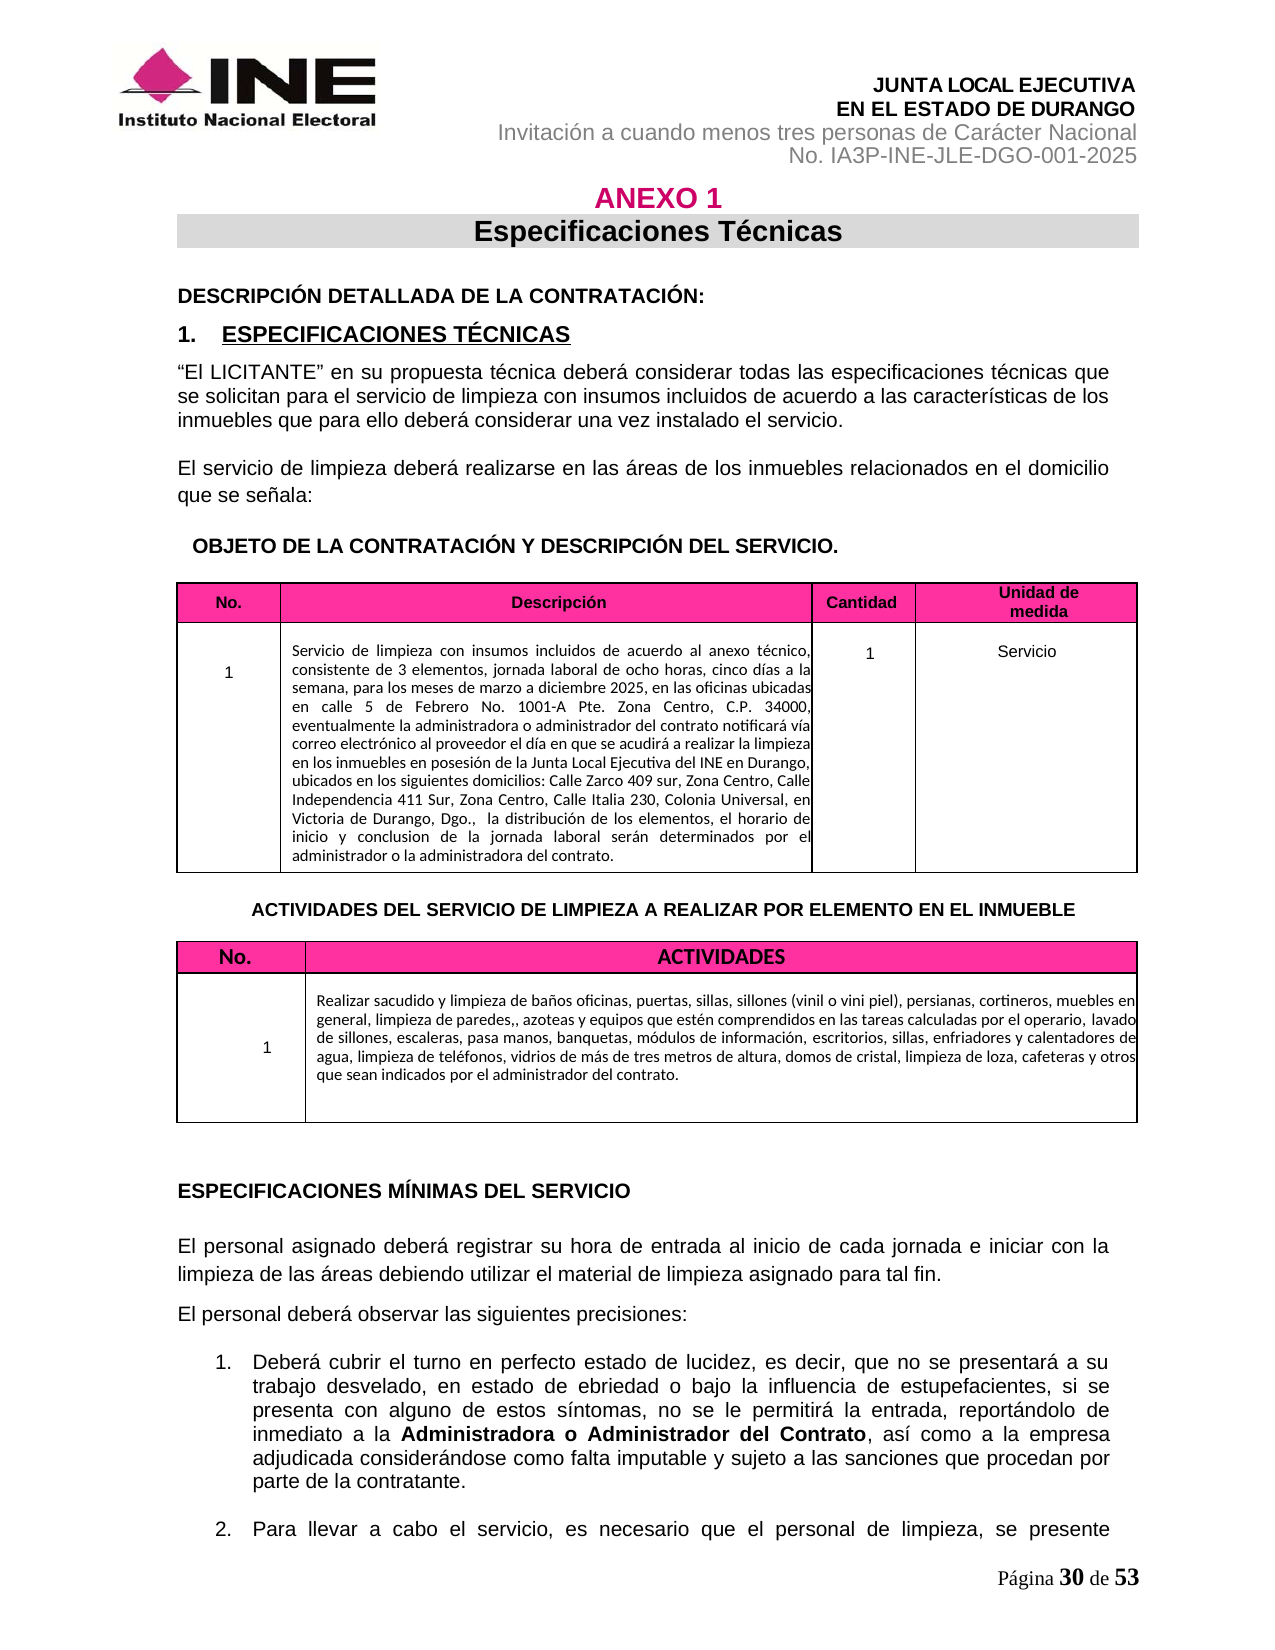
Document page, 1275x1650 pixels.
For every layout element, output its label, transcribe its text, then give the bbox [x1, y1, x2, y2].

text El personal asignado deberá registrar su hora de entrada al inicio de cada jornada e iniciar con la limpieza de las áreas debiendo utilizar el material de limpieza asignado para tal fin. [177, 1234, 1111, 1286]
text El servicio de limpieza deberá realizarse en las áreas de los inmuebles relacionados en el domicilio que se señala: [177, 455, 1111, 507]
subtitle ACTIVIDADES DEL SERVICIO DE LIMPIEZA A REALIZAR POR ELEMENTO EN EL INMUEBLE [188, 898, 1139, 920]
table_cell 1 [813, 623, 915, 872]
table_cell 1 [178, 974, 305, 1122]
text ESPECIFICACIONES MÍNIMAS DEL SERVICIO [177, 1179, 1111, 1203]
table_cell 1 [178, 623, 280, 872]
subtitle Especificaciones Técnicas [177, 214, 1139, 248]
table_header No. [178, 584, 280, 622]
text OBJETO DE LA CONTRATACIÓN Y DESCRIPCIÓN DEL SERVICIO. [192, 534, 1139, 558]
text El personal deberá observar las siguientes precisiones: [177, 1302, 1111, 1326]
list ESPECIFICACIONES TÉCNICAS [177, 321, 1139, 347]
table_header Descripción [281, 584, 811, 622]
table_header Cantidad [813, 584, 915, 622]
subtitle ANEXO 1 [177, 181, 1139, 214]
table_cell Realizar sacudido y limpieza de baños oficinas, puertas, sillas, sillones (vinil o vini piel), persianas, cortineros, muebles en general, limpieza de paredes,, azoteas y equipos que estén comprendidos en las tareas calculadas por el operario, lavado de sillones, escaleras, pasa manos, banquetas, módulos de información, escritorios, sillas, enfriadores y calentadores de agua, limpieza de teléfonos, vidrios de más de tres metros de altura, domos de cristal, limpieza de loza, cafeteras y otros que sean indicados por el administrador del contrato. [306, 974, 1136, 1122]
list Deberá cubrir el turno en perfecto estado de lucidez, es decir, que no se presentará a su trabajo desvelado, en estado de ebriedad o bajo la influencia de estupefacientes, si se presenta con alguno de estos síntomas, no se le permitirá la entrada, reportándolo de inmediato a la Administradora o Administrador del Contrato, así como a la empresa adjudicada considerándose como falta imputable y sujeto a las sanciones que procedan por parte de la contratante. [215, 1349, 1111, 1493]
text “El LICITANTE” en su propuesta técnica deberá considerar todas las especificaciones técnicas que se solicitan para el servicio de limpieza con insumos incluidos de acuerdo a las características de los inmuebles que para ello deberá considerar una vez instalado el servicio. [177, 359, 1111, 431]
table_header Unidad de medida [916, 584, 1136, 622]
table_header ACTIVIDADES [306, 942, 1136, 972]
table_cell Servicio [916, 623, 1136, 872]
table_header No. [178, 942, 305, 972]
text DESCRIPCIÓN DETALLADA DE LA CONTRATACIÓN: [177, 284, 1139, 308]
table_cell Servicio de limpieza con insumos incluidos de acuerdo al anexo técnico, consistente de 3 elementos, jornada laboral de ocho horas, cinco días a la semana, para los meses de marzo a diciembre 2025, en las oficinas ubicadas en calle 5 de Febrero No. 1001-A Pte. Zona Centro, C.P. 34000, eventualmente la administradora o administrador del contrato notificará vía correo electrónico al proveedor el día en que se acudirá a realizar la limpieza en los inmuebles en posesión de la Junta Local Ejecutiva del INE en Durango, ubicados en los siguientes domicilios: Calle Zarco 409 sur, Zona Centro, Calle Independencia 411 Sur, Zona Centro, Calle Italia 230, Colonia Universal, en Victoria de Durango, Dgo., la distribución de los elementos, el horario de inicio y conclusion de la jornada laboral serán determinados por el administrador o la administradora del contrato. [281, 623, 811, 872]
picture [111, 42, 380, 134]
